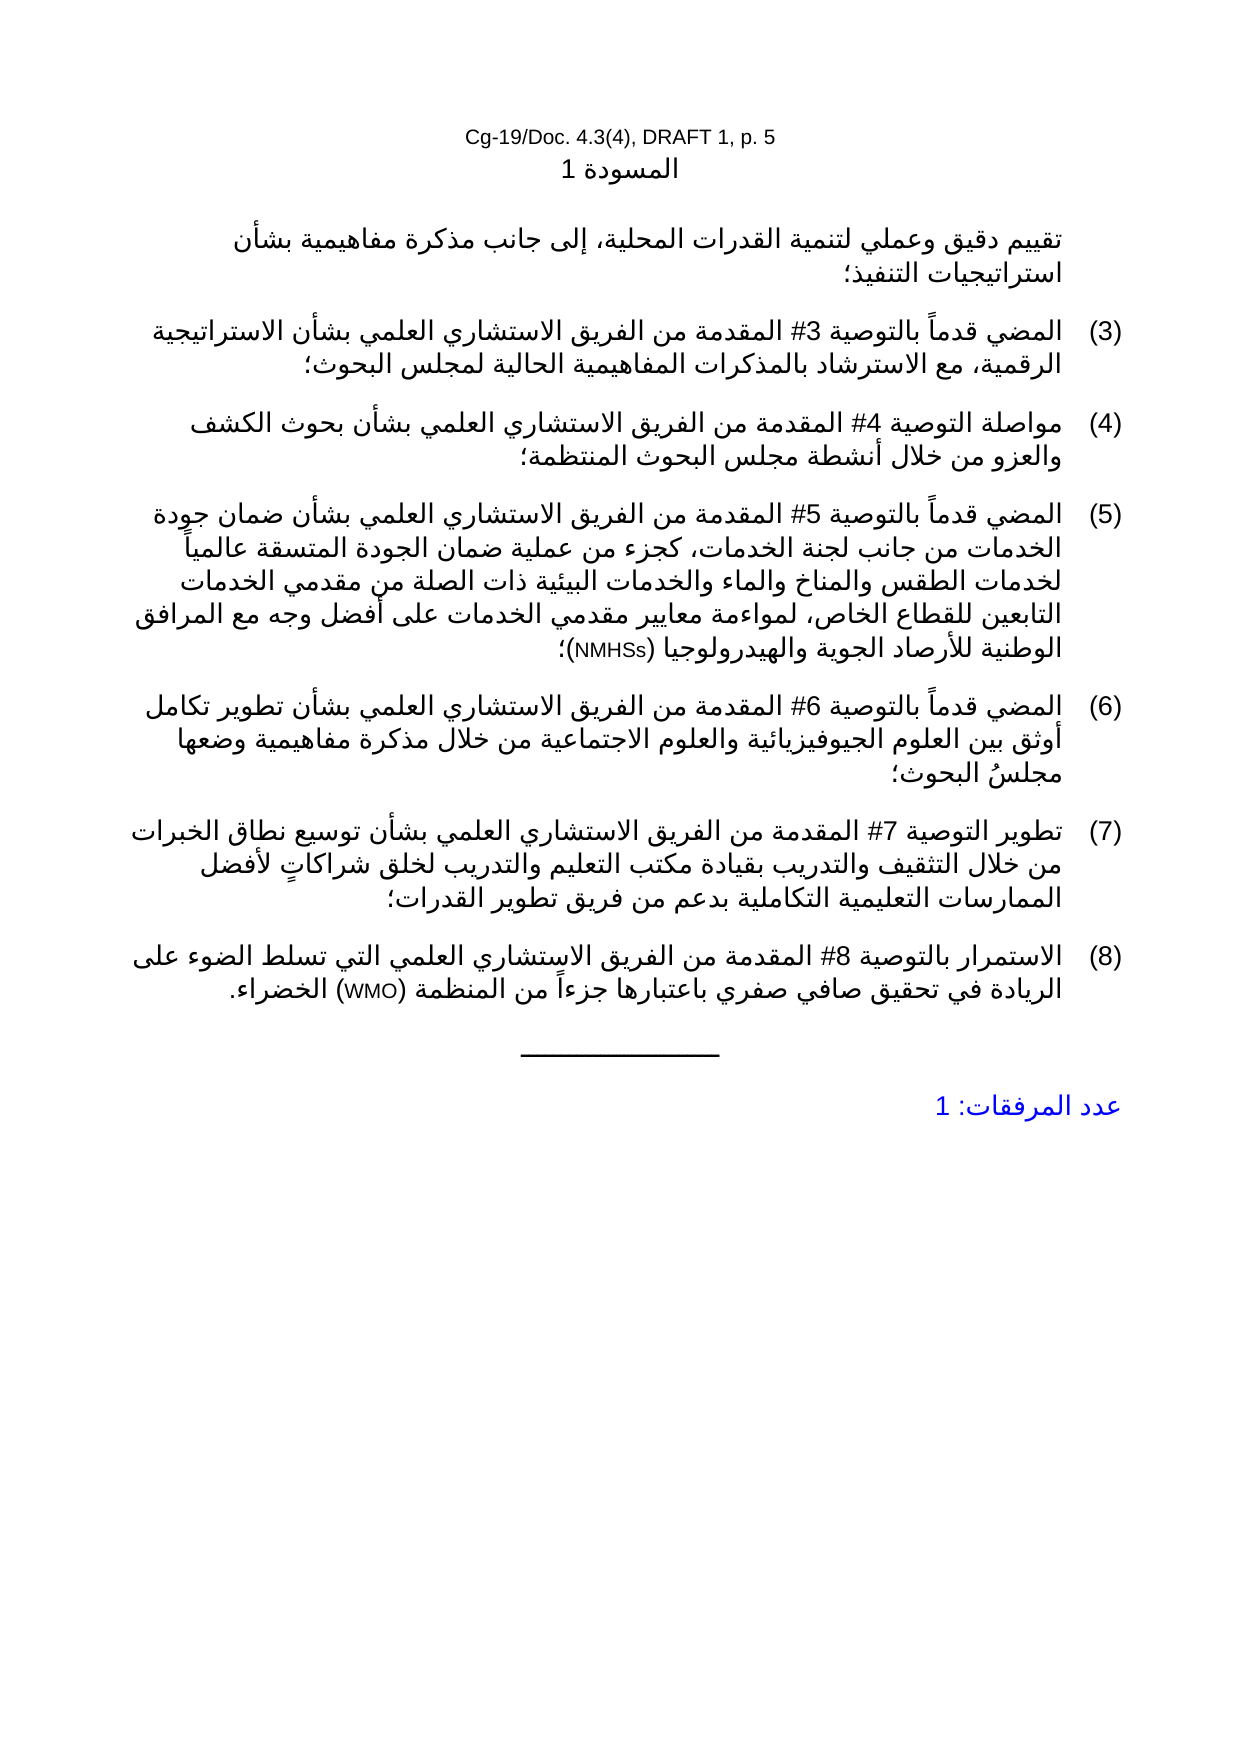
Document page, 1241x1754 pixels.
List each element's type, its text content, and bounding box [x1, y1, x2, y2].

text عدد المرفقات: 1 [118, 1089, 1122, 1122]
text (3) المضي قدماً بالتوصية 3# المقدمة من الفريق الاستشاري العلمي بشأن الاستراتيجية الرقمية، مع الاسترشاد بالمذكرات المفاهيمية الحالية لمجلس البحوث؛ [118, 314, 1122, 381]
text (4) مواصلة التوصية 4# المقدمة من الفريق الاستشاري العلمي بشأن بحوث الكشف والعزو من خلال أنشطة مجلس البحوث المنتظمة؛ [118, 406, 1122, 472]
text (7) تطوير التوصية 7# المقدمة من الفريق الاستشاري العلمي بشأن توسيع نطاق الخبرات من خلال التثقيف والتدريب بقيادة مكتب التعليم والتدريب لخلق شراكاتٍ لأفضل الممارسات التعليمية التكاملية بدعم من فريق تطوير القدرات؛ [118, 814, 1122, 914]
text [118, 222, 1122, 289]
text ـــــــــــــــــــــــــ [118, 1031, 1122, 1064]
text (5) المضي قدماً بالتوصية 5# المقدمة من الفريق الاستشاري العلمي بشأن ضمان جودة الخدمات من جانب لجنة الخدمات، كجزء من عملية ضمان الجودة المتسقة عالمياً لخدمات الطقس والمناخ والماء والخدمات البيئية ذات الصلة من مقدمي الخدمات التابعين للقطاع الخاص، لمواءمة معايير مقدمي الخدمات على أفضل وجه مع المرافق الوطنية للأرصاد الجوية والهيدرولوجيا (NMHSs)؛ [118, 497, 1122, 664]
text (6) المضي قدماً بالتوصية 6# المقدمة من الفريق الاستشاري العلمي بشأن تطوير تكامل أوثق بين العلوم الجيوفيزيائية والعلوم الاجتماعية من خلال مذكرة مفاهيمية وضعها مجلسُ البحوث؛ [118, 689, 1122, 789]
text (8) الاستمرار بالتوصية 8# المقدمة من الفريق الاستشاري العلمي التي تسلط الضوء على الريادة في تحقيق صافي صفري باعتبارها جزءاً من المنظمة (WMO) الخضراء. [118, 939, 1122, 1006]
